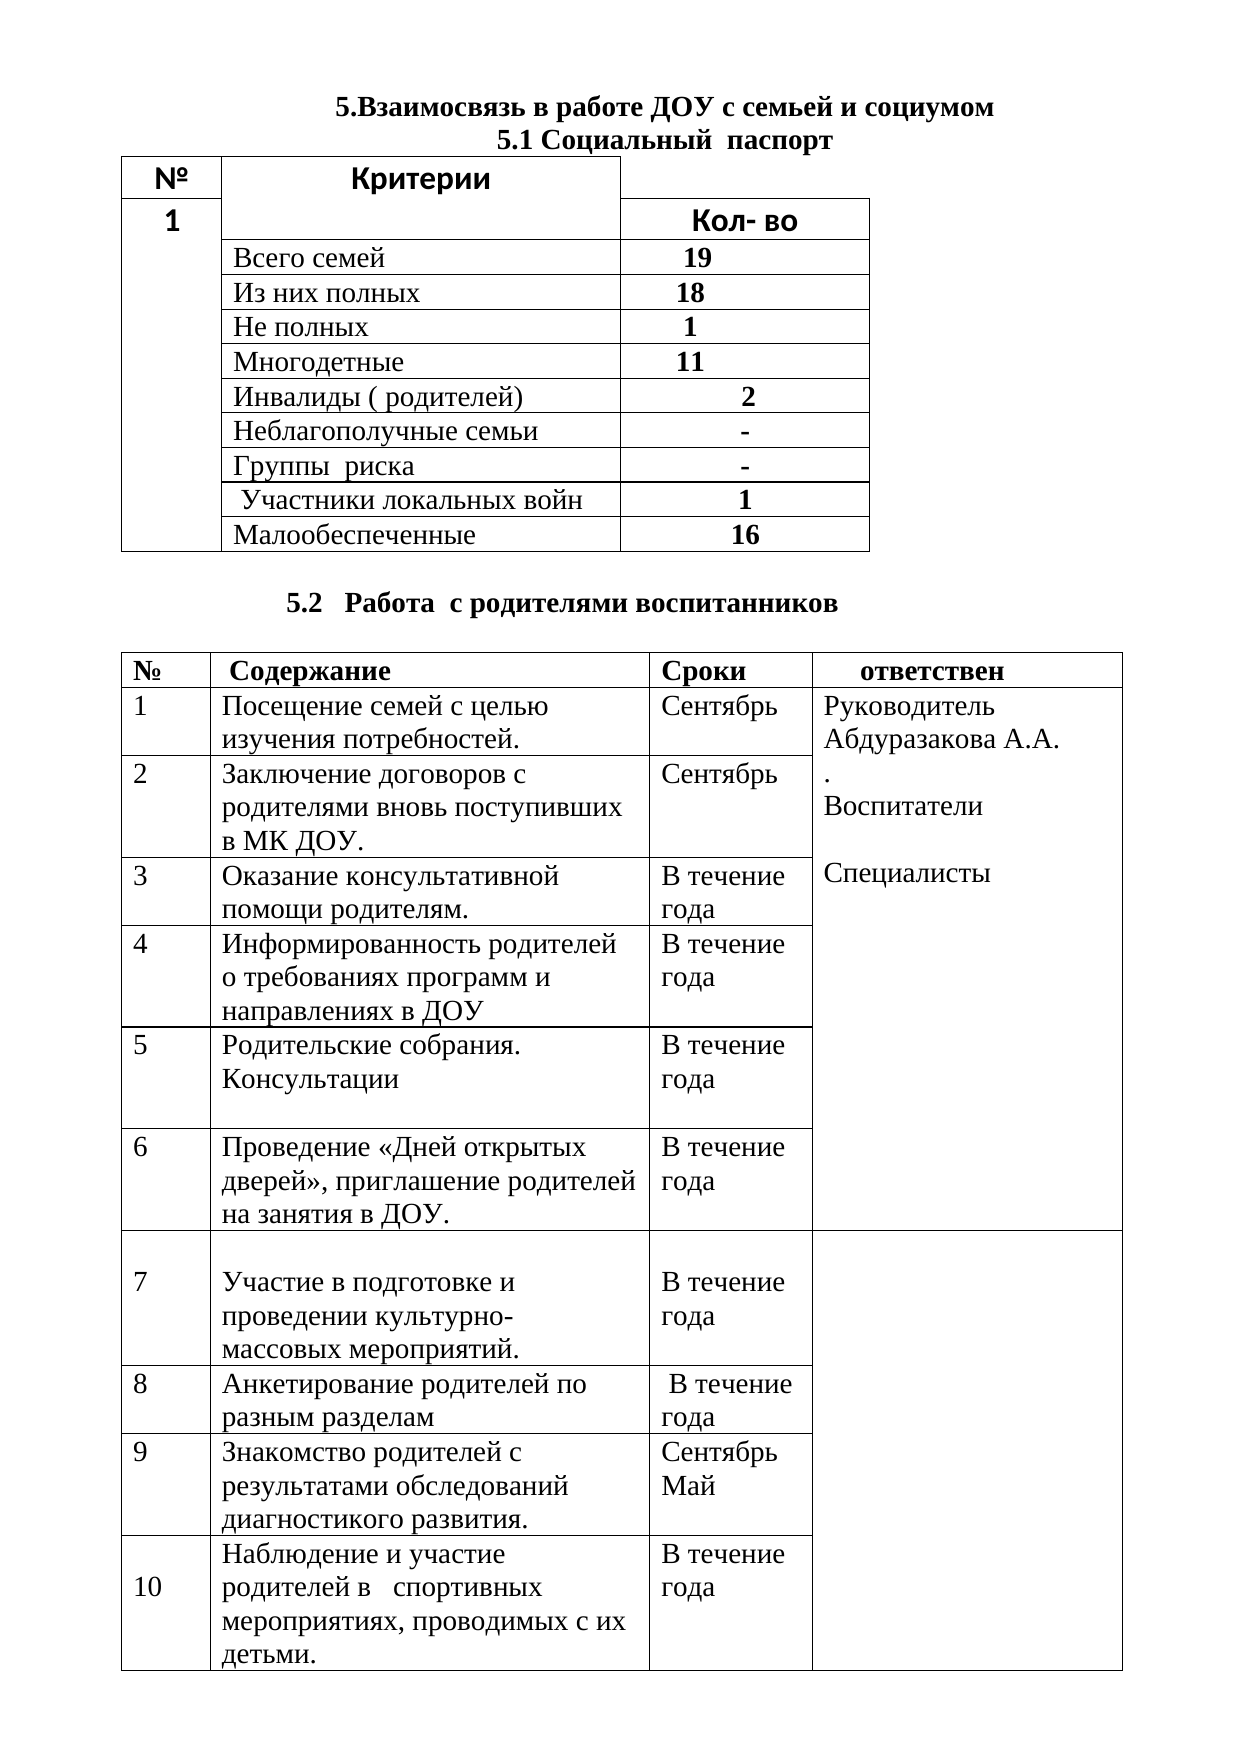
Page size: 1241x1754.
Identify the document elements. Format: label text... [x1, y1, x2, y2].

table_cell 6 [122, 1129, 210, 1230]
table_cell 3 [122, 858, 210, 925]
table_cell В течение года [650, 1536, 812, 1670]
table_cell Многодетные [222, 344, 620, 378]
table_cell Руководитель Абдуразакова А.А. . Воспитатели Специалисты [813, 688, 1122, 1230]
table_cell Инвалиды ( родителей) [222, 379, 620, 412]
table_cell Группы риска [222, 448, 620, 481]
table_cell В течение года [650, 1028, 812, 1128]
table_header № [122, 653, 210, 687]
table_cell 2 [122, 756, 210, 857]
table_header Содержание [211, 653, 649, 687]
table_cell В течение года [650, 1129, 812, 1230]
table_cell Из них полных [222, 275, 620, 308]
table_cell Сентябрь Май [650, 1434, 812, 1535]
table_cell Проведение «Дней открытых дверей», приглашение родителей на занятия в ДОУ. [211, 1129, 649, 1230]
table_cell 18 [621, 275, 869, 308]
list 5.Взаимосвязь в работе ДОУ с семьей и социумом [178, 89, 1152, 122]
table_cell 10 [122, 1536, 210, 1670]
table_cell 5 [122, 1028, 210, 1128]
table_cell Заключение договоров с родителями вновь поступивших в МК ДОУ. [211, 756, 649, 857]
table_cell Анкетирование родителей по разным разделам [211, 1366, 649, 1433]
table_cell 4 [122, 926, 210, 1026]
table_cell 1 [122, 688, 210, 755]
table_cell 7 [122, 1231, 210, 1365]
table_cell Сентябрь [650, 688, 812, 755]
table_cell 2 [621, 379, 869, 412]
table_cell Участники локальных войн [222, 483, 620, 516]
table_cell В течение года [650, 1231, 812, 1365]
table_header Критерии [222, 157, 620, 239]
table_cell - [621, 413, 869, 447]
table_header Сроки [650, 653, 812, 687]
table_cell Информированность родителей о требованиях программ и направлениях в ДОУ [211, 926, 649, 1026]
table_cell 1 [621, 310, 869, 343]
table_cell Оказание консультативной помощи родителям. [211, 858, 649, 925]
table_cell Участие в подготовке и проведении культурно- массовых мероприятий. [211, 1231, 649, 1365]
table_cell 16 [621, 517, 869, 551]
table_cell 9 [122, 1434, 210, 1535]
table_cell Посещение семей с целью изучения потребностей. [211, 688, 649, 755]
table_cell Неблагополучные семьи [222, 413, 620, 447]
table_cell Знакомство родителей с результатами обследований диагностикого развития. [211, 1434, 649, 1535]
list 5.1 Социальный паспорт [178, 122, 1152, 156]
table_cell Малообеспеченные [222, 517, 620, 551]
table_cell Не полных [222, 310, 620, 343]
table_cell [813, 1231, 1122, 1670]
table_cell В течение года [650, 1366, 812, 1433]
table_cell 11 [621, 344, 869, 378]
table_cell Кол- во [621, 199, 869, 239]
table_header ответствен [813, 653, 1122, 687]
table_header № [122, 157, 221, 197]
table_cell 8 [122, 1366, 210, 1433]
table_cell 1 [122, 199, 221, 551]
table_cell 1 [621, 483, 869, 516]
text 5.2 Работа с родителями воспитанников [133, 585, 1152, 619]
table_cell Родительские собрания. Консультации [211, 1028, 649, 1128]
table_cell Наблюдение и участие родителей в спортивных мероприятиях, проводимых с их детьми. [211, 1536, 649, 1670]
table_cell 19 [621, 240, 869, 274]
table_cell Сентябрь [650, 756, 812, 857]
table_cell Всего семей [222, 240, 620, 274]
table_cell - [621, 448, 869, 481]
table_cell В течение года [650, 926, 812, 1026]
table_cell В течение года [650, 858, 812, 925]
